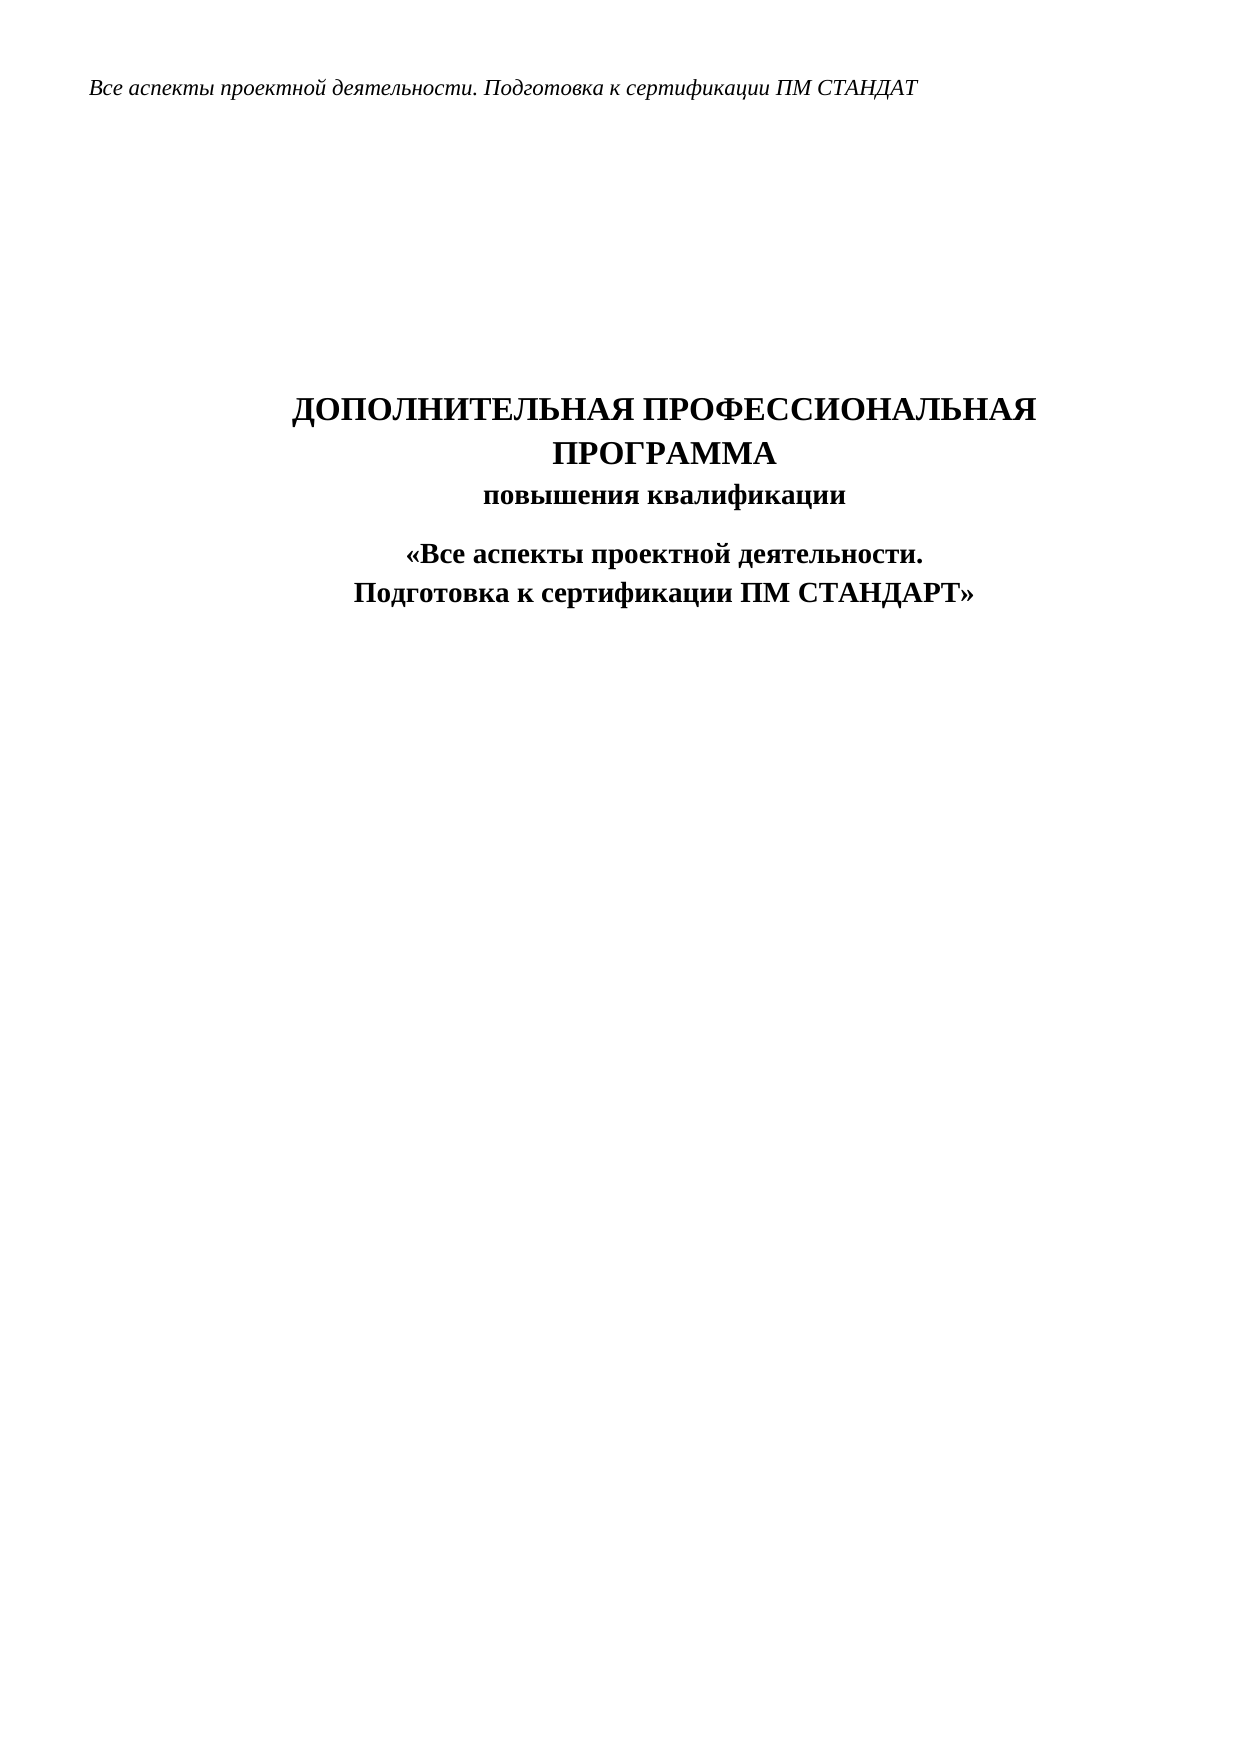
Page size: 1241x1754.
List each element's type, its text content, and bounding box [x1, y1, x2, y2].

text ДОПОЛНИТЕЛЬНАЯ ПРОФЕССИОНАЛЬНАЯ [177, 389, 1152, 427]
text Подготовка к сертификации ПМ СТАНДАРТ» [177, 575, 1152, 609]
text «Все аспекты проектной деятельности. [177, 537, 1152, 570]
text ПРОГРАММА [177, 433, 1152, 472]
text повышения квалификации [177, 477, 1152, 511]
